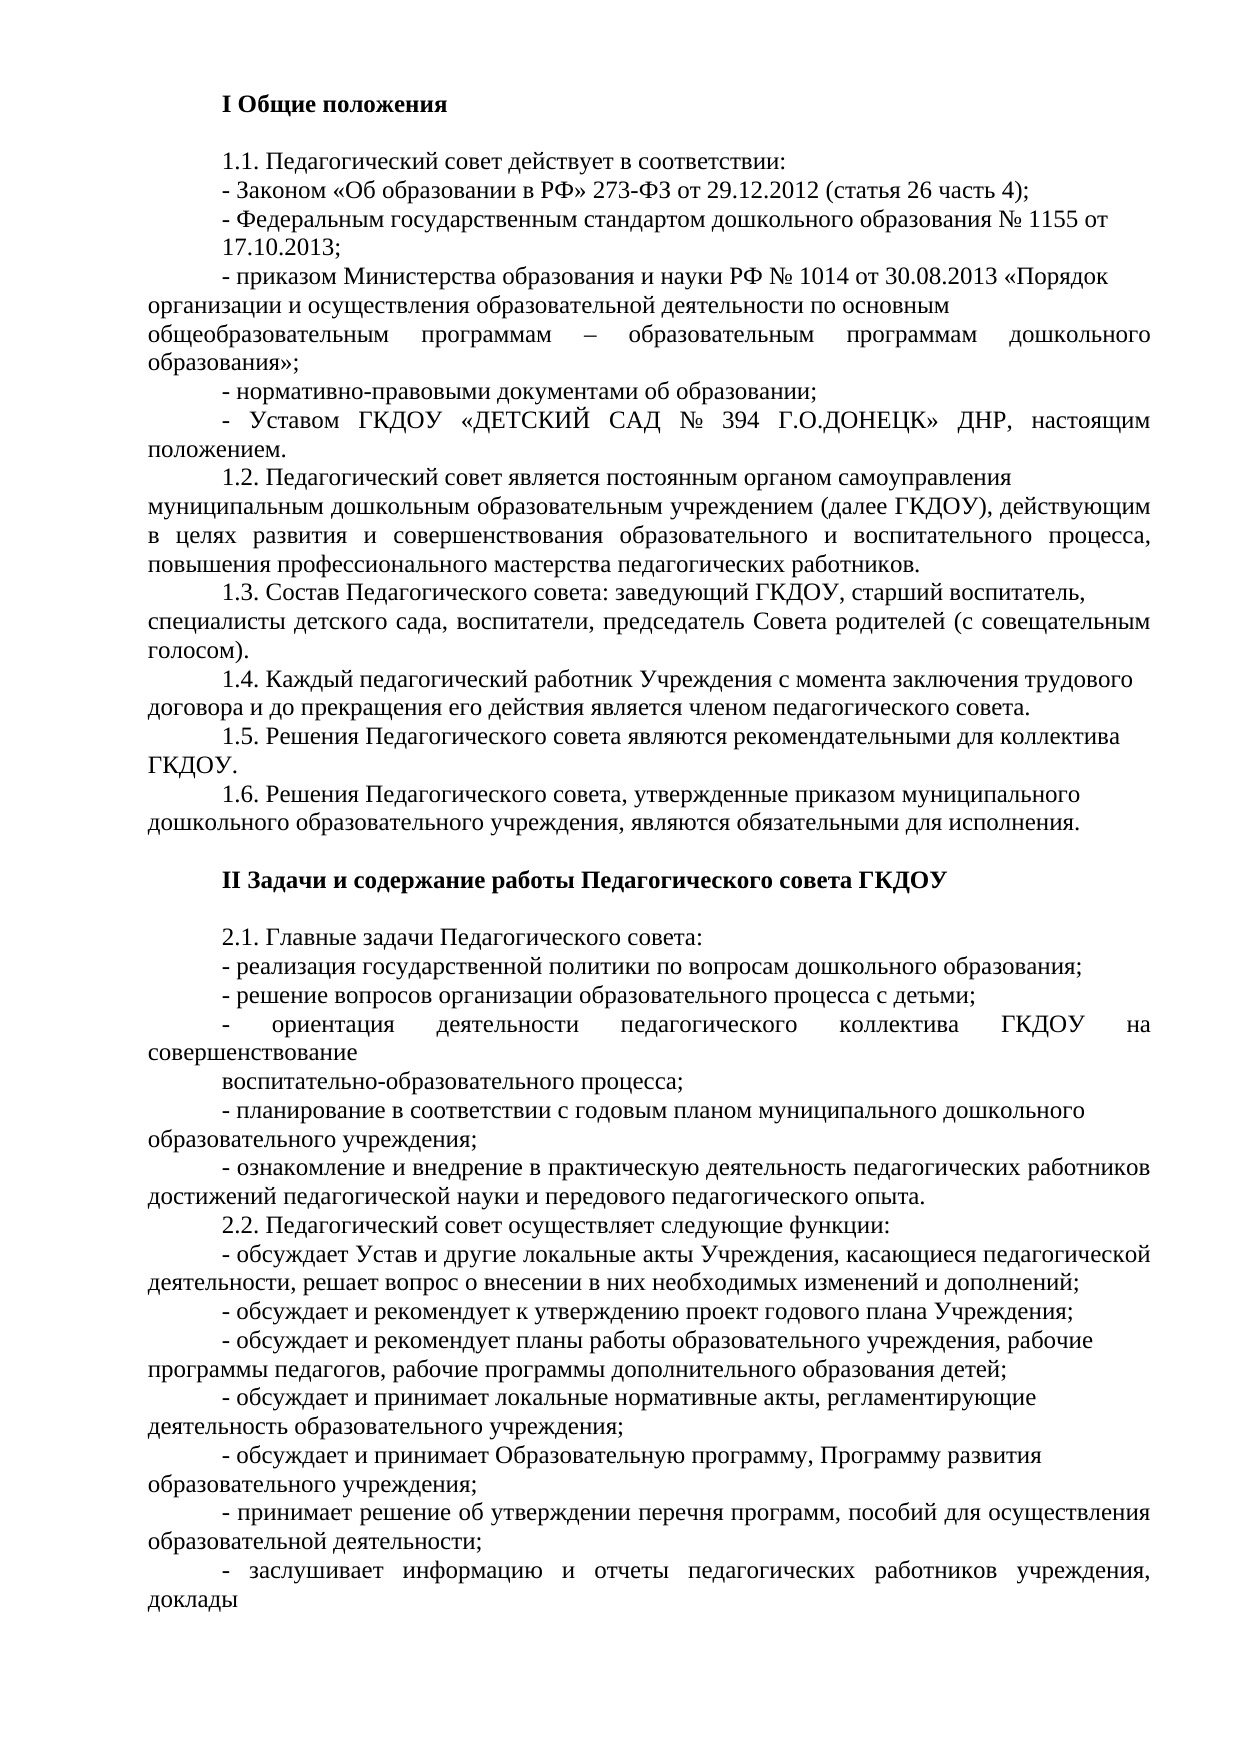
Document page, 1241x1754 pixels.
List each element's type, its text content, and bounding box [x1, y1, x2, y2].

text 1.6. Решения Педагогического совета, утвержденные приказом муниципального [148, 779, 1152, 807]
text - приказом Министерства образования и науки РФ № 1014 от 30.08.2013 «Порядок [148, 261, 1152, 290]
text договора и до прекращения его действия является членом педагогического совета. [148, 692, 1152, 721]
text - Уставом ГКДОУ «ДЕТСКИЙ САД № 394 Г.О.ДОНЕЦК» ДНР, настоящим положением. [148, 405, 1152, 462]
text 2.2. Педагогический совет осуществляет следующие функции: [148, 1210, 1152, 1239]
text - обсуждает и рекомендует к утверждению проект годового плана Учреждения; [148, 1296, 1152, 1325]
text - обсуждает и принимает Образовательную программу, Программу развития [148, 1440, 1152, 1469]
text I Общие положения [148, 89, 1152, 117]
text 1.1. Педагогический совет действует в соответствии: [148, 146, 1152, 175]
text 1.3. Состав Педагогического совета: заведующий ГКДОУ, старший воспитатель, [148, 577, 1152, 606]
text - ознакомление и внедрение в практическую деятельность педагогических работников достижений педагогической науки и передового педагогического опыта. [148, 1152, 1152, 1210]
text 2.1. Главные задачи Педагогического совета: [148, 922, 1152, 951]
text - заслушивает информацию и отчеты педагогических работников учреждения, доклады [148, 1555, 1152, 1612]
text 1.5. Решения Педагогического совета являются рекомендательными для коллектива [148, 721, 1152, 750]
text - реализация государственной политики по вопросам дошкольного образования; [148, 951, 1152, 980]
text 1.2. Педагогический совет является постоянным органом самоуправления [148, 462, 1152, 491]
text - обсуждает и рекомендует планы работы образовательного учреждения, рабочие [148, 1325, 1152, 1354]
text 17.10.2013; [148, 232, 1152, 261]
text - принимает решение об утверждении перечня программ, пособий для осуществления образовательной деятельности; [148, 1497, 1152, 1555]
text II Задачи и содержание работы Педагогического совета ГКДОУ [148, 865, 1152, 894]
text специалисты детского сада, воспитатели, председатель Совета родителей (с совещательным голосом). [148, 606, 1152, 664]
text общеобразовательным программам – образовательным программам дошкольного образования»; [148, 319, 1152, 376]
text - Законом «Об образовании в РФ» 273-ФЗ от 29.12.2012 (статья 26 часть 4); [148, 175, 1152, 204]
text - нормативно-правовыми документами об образовании; [148, 376, 1152, 405]
text - решение вопросов организации образовательного процесса с детьми; [148, 980, 1152, 1009]
text муниципальным дошкольным образовательным учреждением (далее ГКДОУ), действующим в целях развития и совершенствования образовательного и воспитательного процесса, повышения профессионального мастерства педагогических работников. [148, 491, 1152, 577]
text ГКДОУ. [148, 750, 1152, 779]
text - обсуждает Устав и другие локальные акты Учреждения, касающиеся педагогической деятельности, решает вопрос о внесении в них необходимых изменений и дополнений; [148, 1239, 1152, 1296]
text - Федеральным государственным стандартом дошкольного образования № 1155 от [148, 204, 1152, 232]
text - обсуждает и принимает локальные нормативные акты, регламентирующие [148, 1382, 1152, 1411]
text воспитательно-образовательного процесса; [148, 1066, 1152, 1095]
text программы педагогов, рабочие программы дополнительного образования детей; [148, 1354, 1152, 1382]
text - ориентация деятельности педагогического коллектива ГКДОУ на совершенствование [148, 1009, 1152, 1066]
text образовательного учреждения; [148, 1124, 1152, 1152]
text образовательного учреждения; [148, 1469, 1152, 1497]
text деятельность образовательного учреждения; [148, 1411, 1152, 1440]
text организации и осуществления образовательной деятельности по основным [148, 290, 1152, 319]
text 1.4. Каждый педагогический работник Учреждения с момента заключения трудового [148, 664, 1152, 692]
text дошкольного образовательного учреждения, являются обязательными для исполнения. [148, 807, 1152, 836]
text - планирование в соответствии с годовым планом муниципального дошкольного [148, 1095, 1152, 1124]
